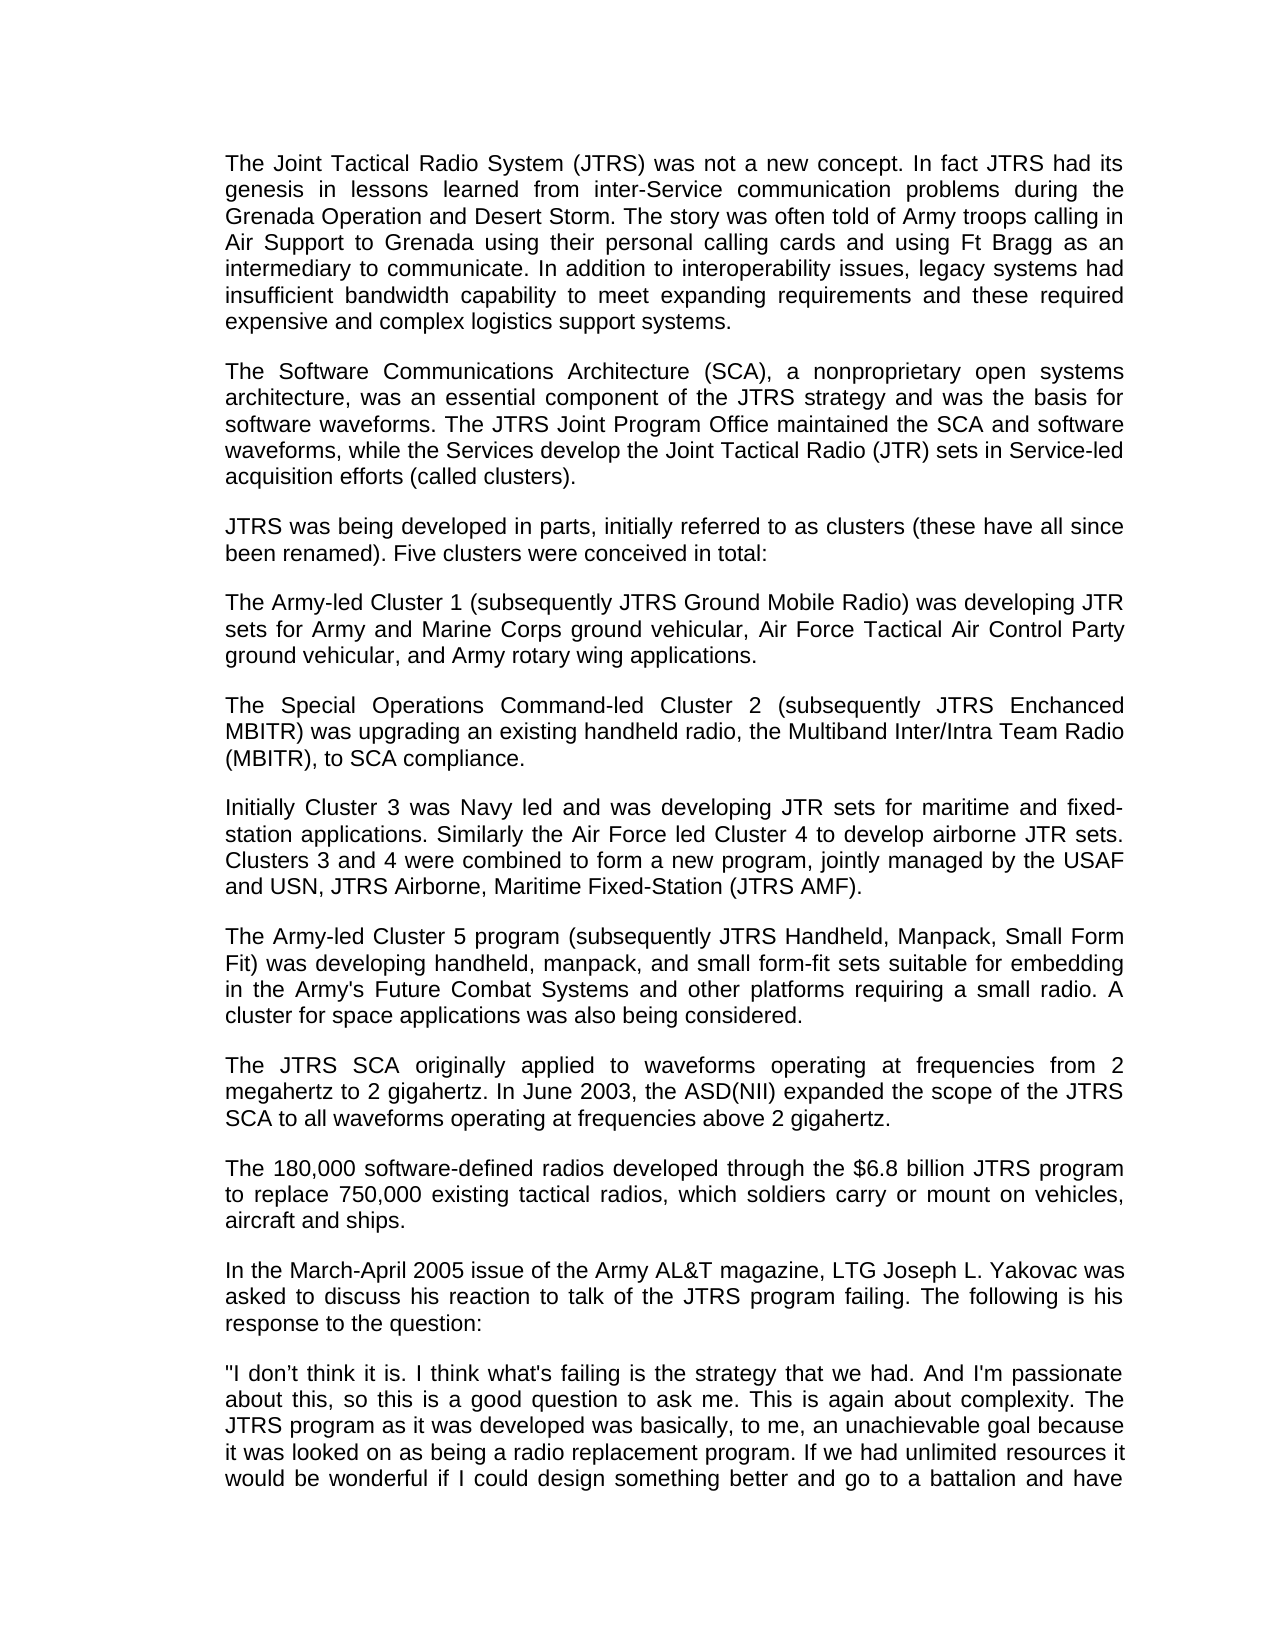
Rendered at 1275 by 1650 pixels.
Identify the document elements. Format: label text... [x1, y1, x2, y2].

text The Software Communications Architecture (SCA), a nonproprietary open systems architecture, was an essential component of the JTRS strategy and was the basis for software waveforms. The JTRS Joint Program Office maintained the SCA and software waveforms, while the Services develop the Joint Tactical Radio (JTR) sets in Service-led acquisition efforts (called clusters). [225, 358, 1125, 490]
text The Army-led Cluster 5 program (subsequently JTRS Handheld, Manpack, Small Form Fit) was developing handheld, manpack, and small form-fit sets suitable for embedding in the Army's Future Combat Systems and other platforms requiring a small radio. A cluster for space applications was also being considered. [225, 923, 1125, 1028]
text The Army-led Cluster 1 (subsequently JTRS Ground Mobile Radio) was developing JTR sets for Army and Marine Corps ground vehicular, Air Force Tactical Air Control Party ground vehicular, and Army rotary wing applications. [225, 589, 1125, 668]
text The JTRS SCA originally applied to waveforms operating at frequencies from 2 megahertz to 2 gigahertz. In June 2003, the ASD(NII) expanded the scope of the JTRS SCA to all waveforms operating at frequencies above 2 gigahertz. [225, 1052, 1125, 1131]
text Initially Cluster 3 was Navy led and was developing JTR sets for maritime and fixed-station applications. Similarly the Air Force led Cluster 4 to develop airborne JTR sets. Clusters 3 and 4 were combined to form a new program, jointly managed by the USAF and USN, JTRS Airborne, Maritime Fixed-Station (JTRS AMF). [225, 794, 1125, 900]
text In the March-April 2005 issue of the Army AL&T magazine, LTG Joseph L. Yakovac was asked to discuss his reaction to talk of the JTRS program failing. The following is his response to the question: [225, 1257, 1125, 1336]
text JTRS was being developed in parts, initially referred to as clusters (these have all since been renamed). Five clusters were conceived in total: [225, 513, 1125, 566]
text The Special Operations Command-led Cluster 2 (subsequently JTRS Enchanced MBITR) was upgrading an existing handheld radio, the Multiband Inter/Intra Team Radio (MBITR), to SCA compliance. [225, 692, 1125, 771]
text The 180,000 software-defined radios developed through the $6.8 billion JTRS program to replace 750,000 existing tactical radios, which soldiers carry or mount on vehicles, aircraft and ships. [225, 1154, 1125, 1233]
text The Joint Tactical Radio System (JTRS) was not a new concept. In fact JTRS had its genesis in lessons learned from inter-Service communication problems during the Grenada Operation and Desert Storm. The story was often told of Army troops calling in Air Support to Grenada using their personal calling cards and using Ft Bragg as an intermediary to communicate. In addition to interoperability issues, legacy systems had insufficient bandwidth capability to meet expanding requirements and these required expensive and complex logistics support systems. [225, 150, 1125, 334]
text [225, 1359, 1125, 1491]
